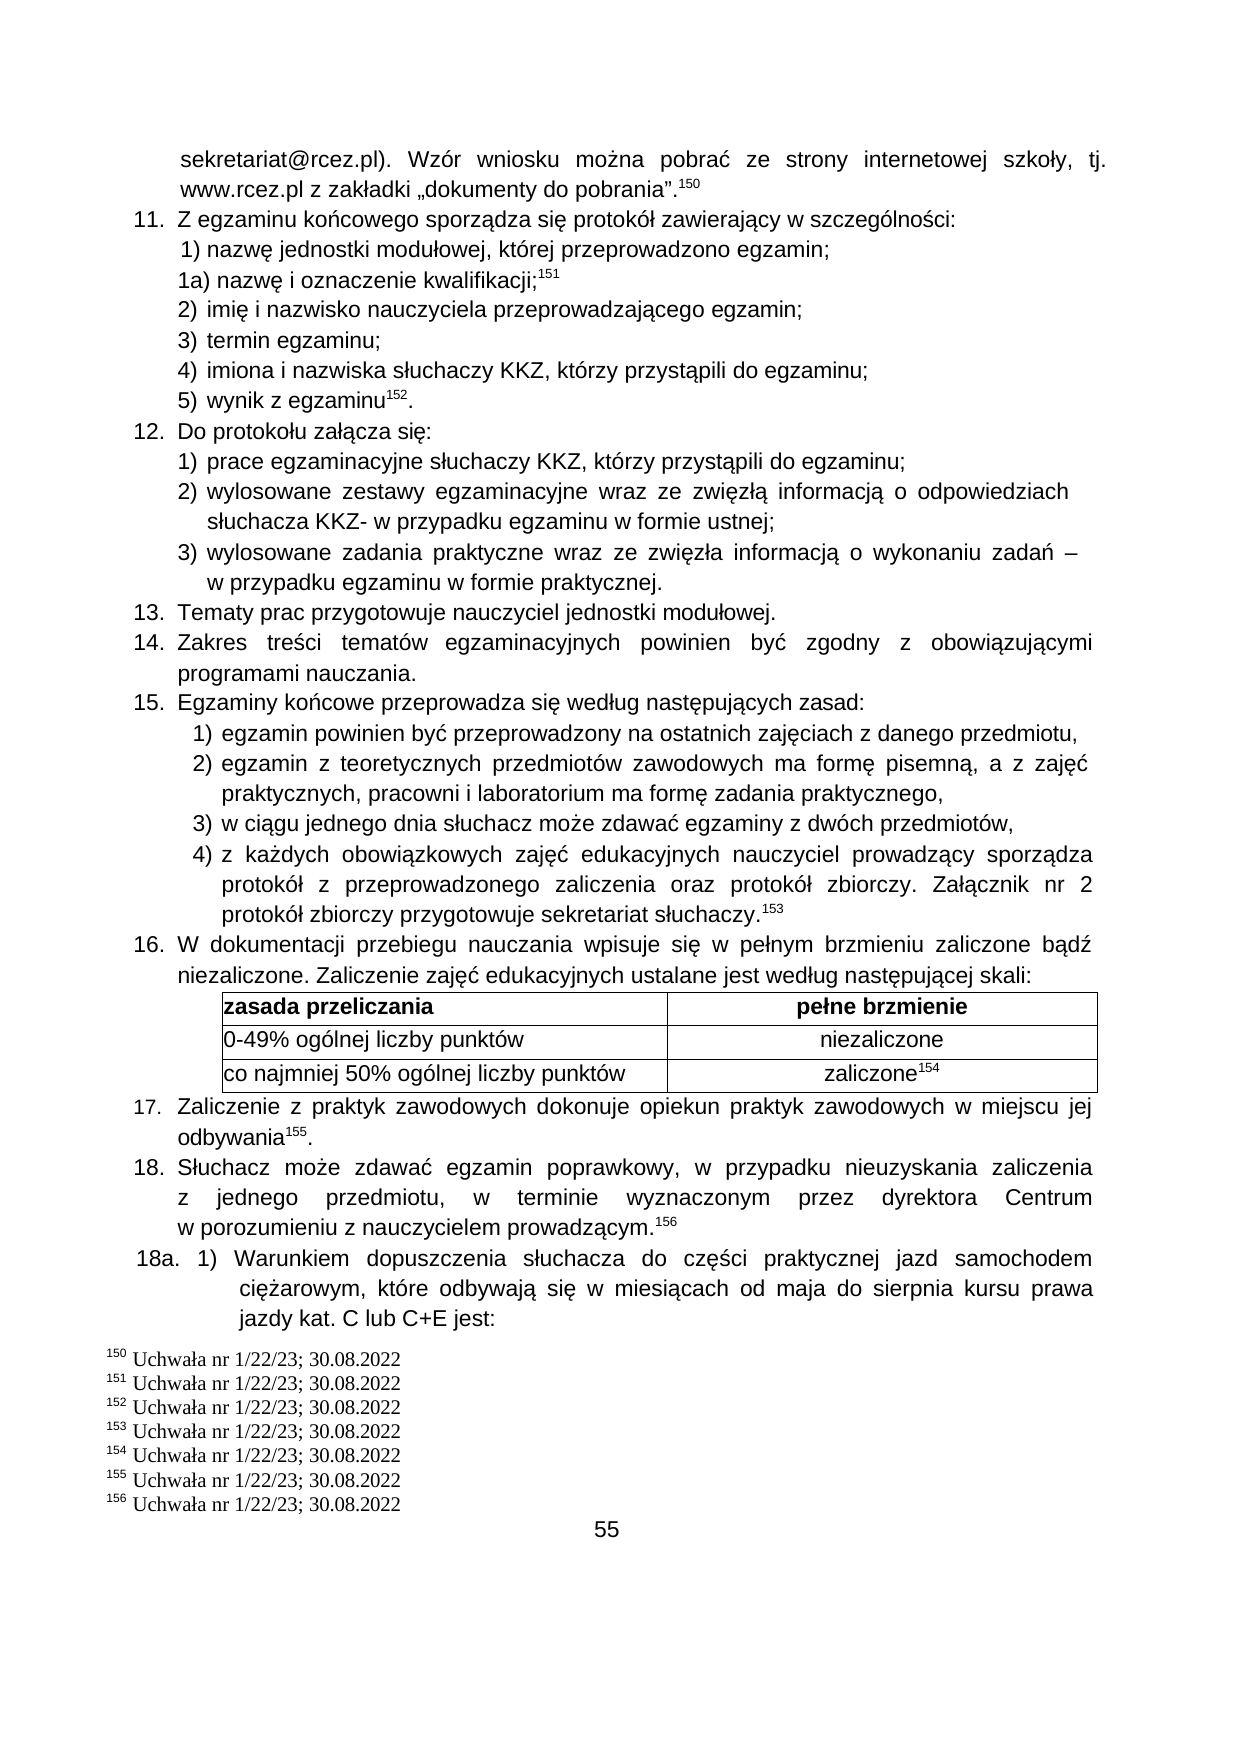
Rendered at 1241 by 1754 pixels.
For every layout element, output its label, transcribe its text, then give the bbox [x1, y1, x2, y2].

list wylosowane zestawy egzaminacyjne wraz ze zwięzłą informacją o odpowiedziach słuchacza KKZ- w przypadku egzaminu w formie ustnej; [177, 478, 1092, 535]
list w ciągu jednego dnia słuchacz może zdawać egzaminy z dwóch przedmiotów, [192, 810, 1107, 837]
list termin egzaminu; [177, 327, 1107, 353]
list Z egzaminu końcowego sporządza się protokół zawierający w szczególności: [133, 206, 1107, 232]
list wynik z egzaminu. [177, 387, 1107, 414]
list Zaliczenie z praktyk zawodowych dokonuje opiekun praktyk zawodowych w miejscu jej odbywania. [133, 1093, 1092, 1150]
list prace egzaminacyjne słuchaczy KKZ, którzy przystąpili do egzaminu; [177, 448, 1107, 474]
table_header pełne brzmienie [668, 993, 1097, 1025]
table_cell niezaliczone [668, 1026, 1097, 1059]
table_header zasada przeliczania [223, 993, 667, 1025]
text sekretariat@rcez.pl). Wzór wniosku można pobrać ze strony internetowej szkoły, tj. www.rcez.pl z zakładki „dokumenty do pobrania”. [180, 146, 1107, 202]
list nazwę jednostki modułowej, której przeprowadzono egzamin; 1a) nazwę i oznaczenie kwalifikacji; [177, 236, 830, 293]
list Egzaminy końcowe przeprowadza się według następujących zasad: [133, 690, 1107, 716]
list imiona i nazwiska słuchaczy KKZ, którzy przystąpili do egzaminu; [177, 357, 1107, 383]
list egzamin z teoretycznych przedmiotów zawodowych ma formę pisemną, a z zajęć praktycznych, pracowni i laboratorium ma formę zadania praktycznego, [192, 750, 1093, 806]
table_cell 0-49% ogólnej liczby punktów [223, 1026, 667, 1059]
list imię i nazwisko nauczyciela przeprowadzającego egzamin; [177, 297, 1107, 323]
list wylosowane zadania praktyczne wraz ze zwięzła informacją o wykonaniu zadań – w przypadku egzaminu w formie praktycznej. [177, 539, 1093, 595]
list Do protokołu załącza się: [133, 418, 1107, 444]
list Słuchacz może zdawać egzamin poprawkowy, w przypadku nieuzyskania zaliczenia z jednego przedmiotu, w terminie wyznaczonym przez dyrektora Centrum w porozumieniu z nauczycielem prowadzącym. [133, 1154, 1093, 1241]
list z każdych obowiązkowych zajęć edukacyjnych nauczyciel prowadzący sporządza protokół z przeprowadzonego zaliczenia oraz protokół zbiorczy. Załącznik nr 2 protokół zbiorczy przygotowuje sekretariat słuchaczy. [192, 841, 1093, 927]
list W dokumentacji przebiegu nauczania wpisuje się w pełnym brzmieniu zaliczone bądź niezaliczone. Zaliczenie zajęć edukacyjnych ustalane jest według następującej skali: [133, 931, 1092, 988]
table_cell co najmniej 50% ogólnej liczby punktów [223, 1060, 667, 1092]
list Tematy prac przygotowuje nauczyciel jednostki modułowej. [133, 599, 1107, 625]
list Zakres treści tematów egzaminacyjnych powinien być zgodny z obowiązującymi programami nauczania. [133, 629, 1093, 686]
table_cell zaliczone [668, 1060, 1097, 1092]
text 18a. 1) Warunkiem dopuszczenia słuchacza do części praktycznej jazd samochodem ciężarowym, które odbywają się w miesiącach od maja do sierpnia kursu prawa jazdy kat. C lub C+E jest: [136, 1244, 1093, 1331]
list egzamin powinien być przeprowadzony na ostatnich zajęciach z danego przedmiotu, [192, 719, 1107, 746]
